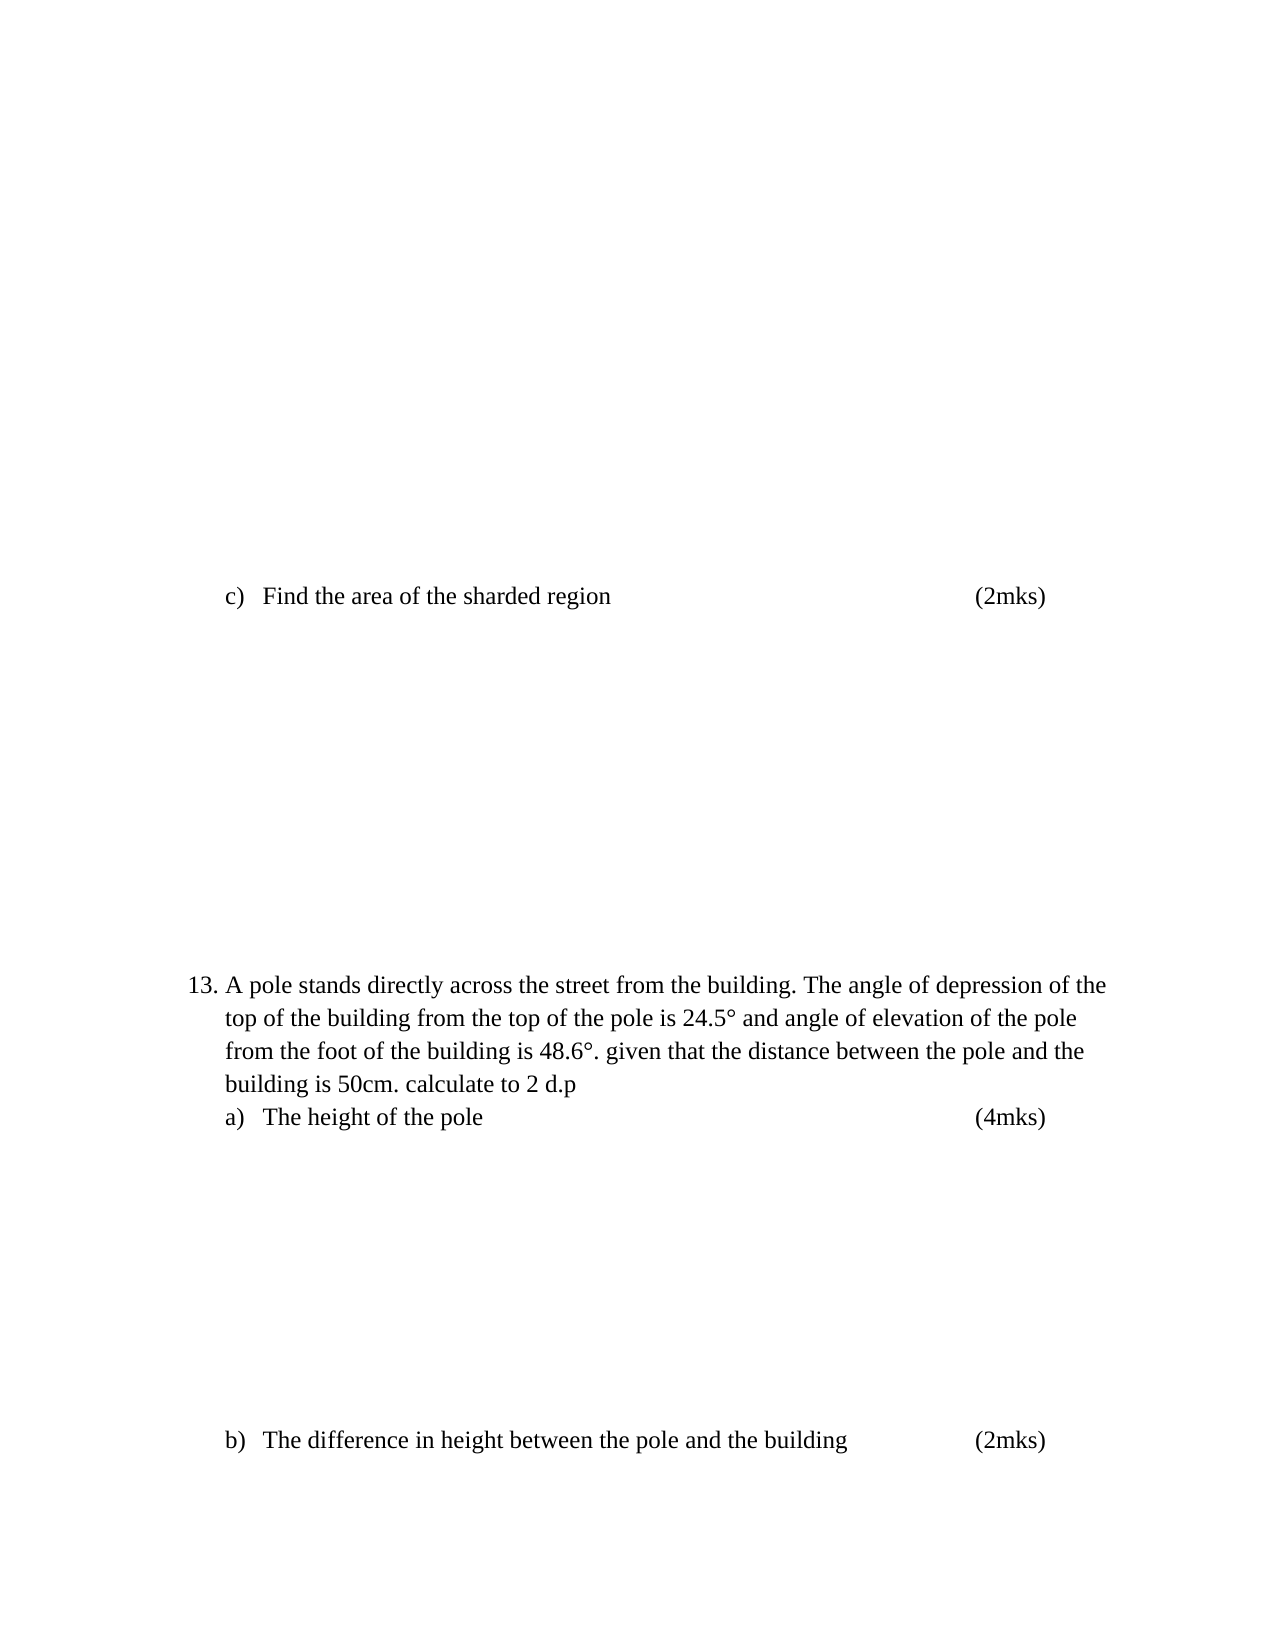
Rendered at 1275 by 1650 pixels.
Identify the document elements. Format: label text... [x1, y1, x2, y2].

list A pole stands directly across the street from the building. The angle of depression of the top of the building from the top of the pole is 24.5° and angle of elevation of the pole from the foot of the building is 48.6°. given that the distance between the pole and the building is 50cm. calculate to 2 d.p [187, 970, 1125, 1098]
list The difference in height between the pole and the building (2mks) [225, 1425, 1125, 1454]
list The height of the pole (4mks) [225, 1102, 1125, 1131]
list Find the area of the sharded region (2mks) [225, 581, 1125, 609]
